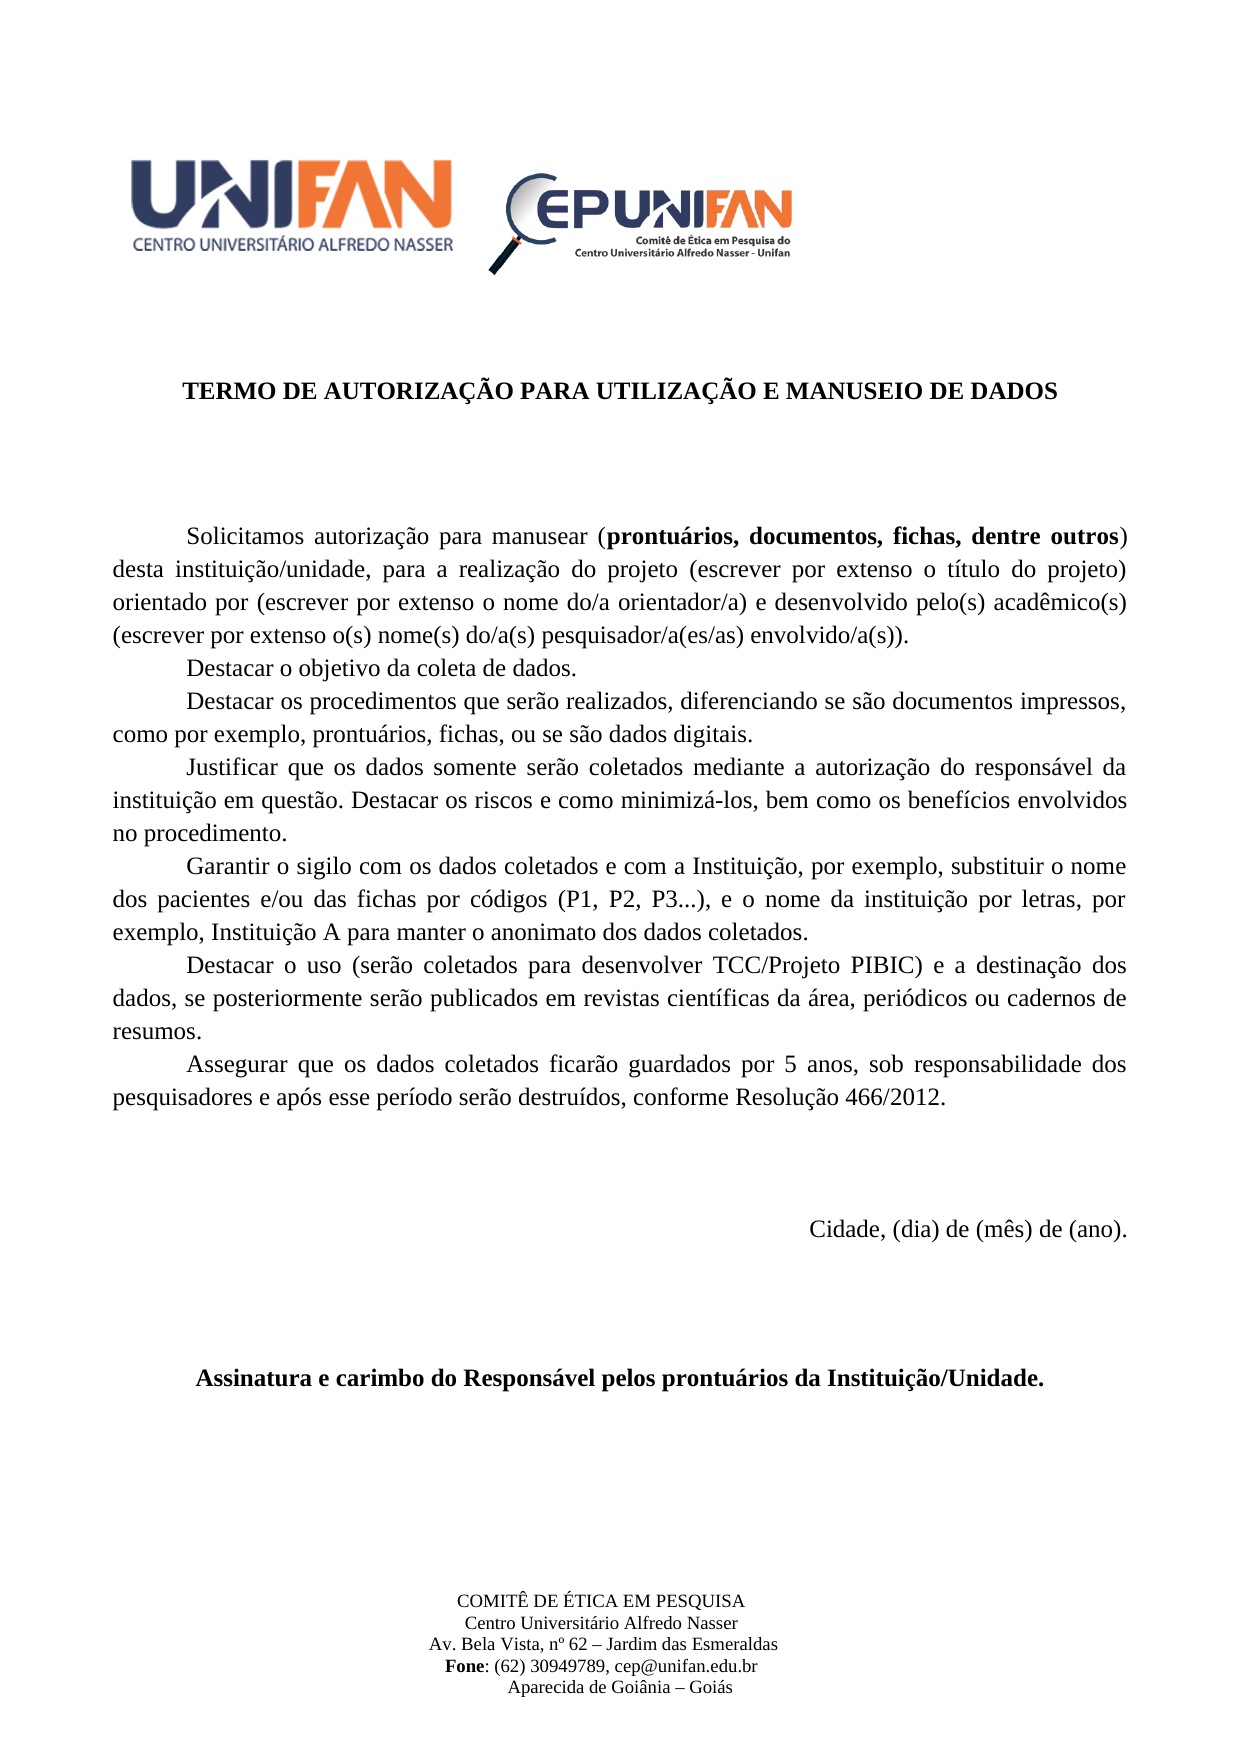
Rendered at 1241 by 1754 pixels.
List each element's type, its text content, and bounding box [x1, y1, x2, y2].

text Destacar os procedimentos que serão realizados, diferenciando se são documentos impressos, como por exemplo, prontuários, fichas, ou se são dados digitais. [112, 686, 1128, 748]
text Garantir o sigilo com os dados coletados e com a Instituição, por exemplo, substituir o nome dos pacientes e/ou das fichas por códigos (P1, P2, P3...), e o nome da instituição por letras, por exemplo, Instituição A para manter o anonimato dos dados coletados. [112, 851, 1128, 946]
text Destacar o uso (serão coletados para desenvolver TCC/Projeto PIBIC) e a destinação dos dados, se posteriormente serão publicados em revistas científicas da área, periódicos ou cadernos de resumos. [112, 950, 1128, 1045]
picture [131, 157, 454, 249]
text Assegurar que os dados coletados ficarão guardados por 5 anos, sob responsabilidade dos pesquisadores e após esse período serão destruídos, conforme Resolução 466/2012. [112, 1049, 1128, 1111]
picture [746, 150, 1086, 299]
text TERMO DE AUTORIZAÇÃO PARA UTILIZAÇÃO E MANUSEIO DE DADOS [112, 376, 1128, 405]
text Justificar que os dados somente serão coletados mediante a autorização do responsável da instituição em questão. Destacar os riscos e como minimizá-los, bem como os benefícios envolvidos no procedimento. [112, 752, 1128, 847]
text Cidade, (dia) de (mês) de (ano). [112, 1214, 1128, 1243]
text Destacar o objetivo da coleta de dados. [112, 653, 1128, 682]
text Solicitamos autorização para manusear (prontuários, documentos, fichas, dentre outros) desta instituição/unidade, para a realização do projeto (escrever por extenso o título do projeto) orientado por (escrever por extenso o nome do/a orientador/a) e desenvolvido pelo(s) acadêmico(s) (escrever por extenso o(s) nome(s) do/a(s) pesquisador/a(es/as) envolvido/a(s)). [112, 521, 1128, 649]
text Assinatura e carimbo do Responsável pelos prontuários da Instituição/Unidade. [112, 1363, 1128, 1392]
